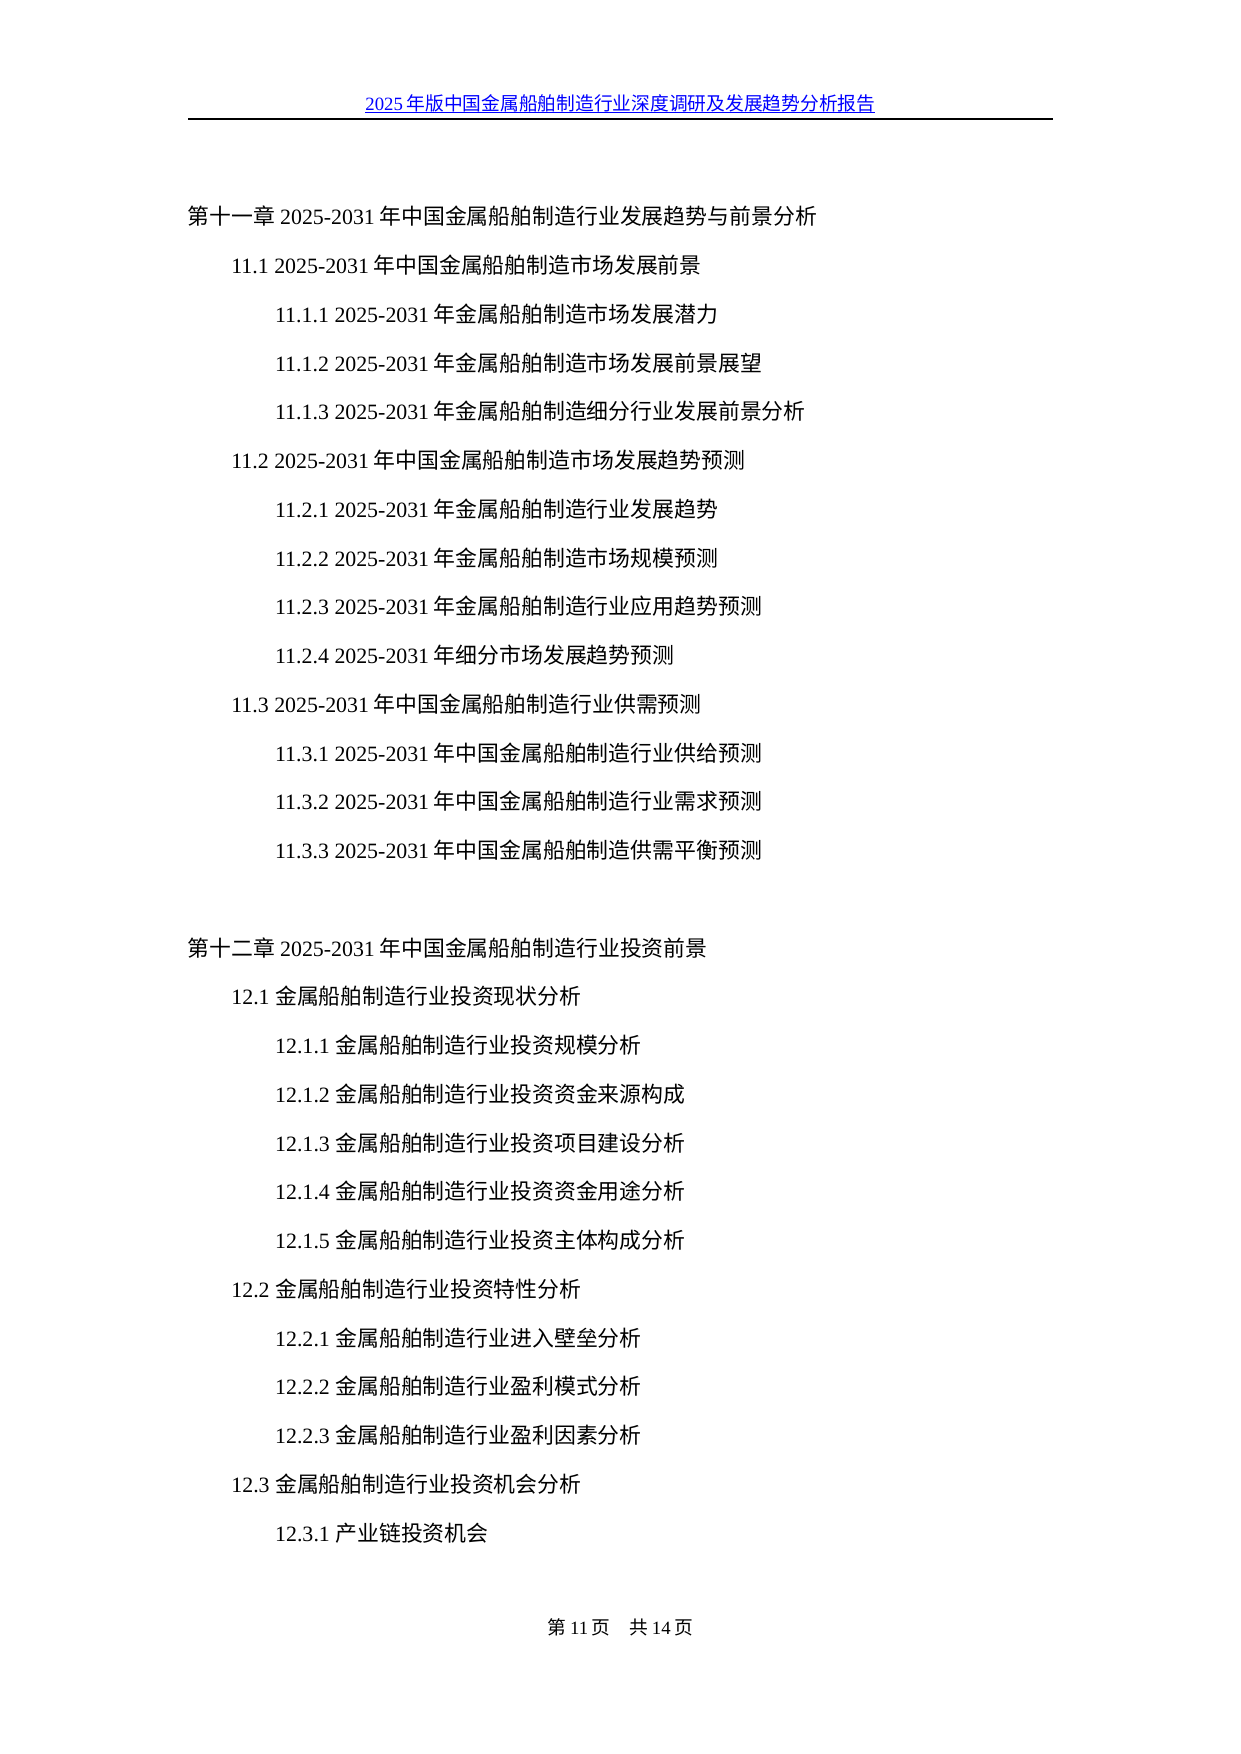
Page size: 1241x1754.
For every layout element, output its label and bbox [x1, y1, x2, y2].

text [187, 150, 1053, 1548]
